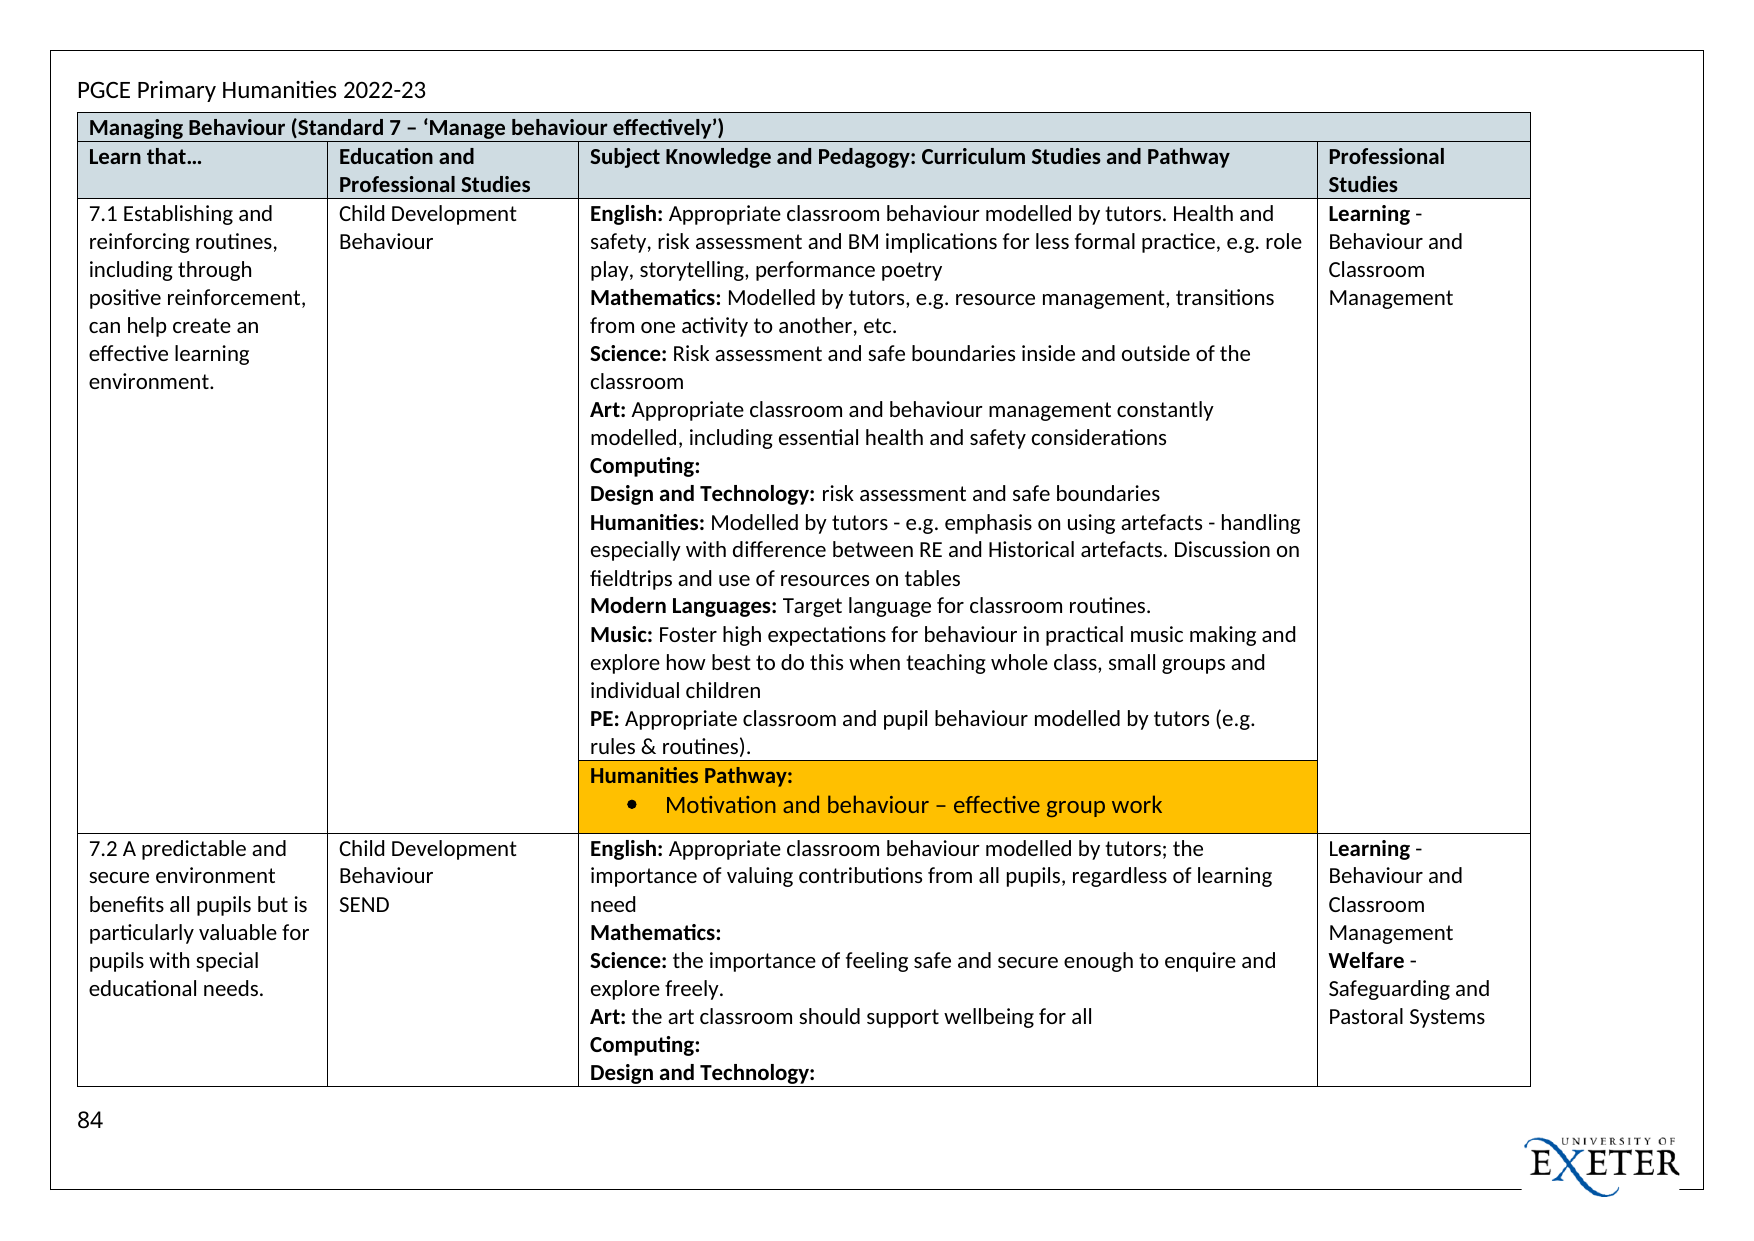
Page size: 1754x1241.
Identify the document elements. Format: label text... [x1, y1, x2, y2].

table_cell Child Development Behaviour SEND [328, 834, 578, 1086]
table_header Managing Behaviour (Standard 7 – ‘Manage behaviour effectively’) [78, 113, 1530, 141]
table_cell Learning - Behaviour and Classroom Management Welfare - Safeguarding and Pastoral Systems [1318, 834, 1530, 1086]
table_cell Professional Studies [1318, 142, 1530, 198]
table_cell Education and Professional Studies [328, 142, 578, 198]
table_cell Subject Knowledge and Pedagogy: Curriculum Studies and Pathway [579, 142, 1317, 198]
picture [1520, 1126, 1680, 1195]
table_cell 7.1 Establishing and reinforcing routines, including through positive reinforcement, can help create an effective learning environment. [78, 199, 327, 833]
table_cell Learn that… [78, 142, 327, 198]
table_cell Child Development Behaviour [328, 199, 578, 833]
table_cell English: Appropriate classroom behaviour modelled by tutors. Health and safety, risk assessment and BM implications for less formal practice, e.g. role play, storytelling, performance poetry Mathematics: Modelled by tutors, e.g. resource management, transitions from one activity to another, etc. Science: Risk assessment and safe boundaries inside and outside of the classroom Art: Appropriate classroom and behaviour management constantly modelled, including essential health and safety considerations Computing: Design and Technology: risk assessment and safe boundaries Humanities: Modelled by tutors - e.g. emphasis on using artefacts - handling especially with difference between RE and Historical artefacts. Discussion on fieldtrips and use of resources on tables Modern Languages: Target language for classroom routines. Music: Foster high expectations for behaviour in practical music making and explore how best to do this when teaching whole class, small groups and individual children PE: Appropriate classroom and pupil behaviour modelled by tutors (e.g. rules & routines). [579, 199, 1317, 760]
table_cell Humanities Pathway: Motivation and behaviour – effective group work [579, 761, 1317, 833]
table_cell 7.2 A predictable and secure environment benefits all pupils but is particularly valuable for pupils with special educational needs. [78, 834, 327, 1086]
table_cell Learning - Behaviour and Classroom Management [1318, 199, 1530, 833]
